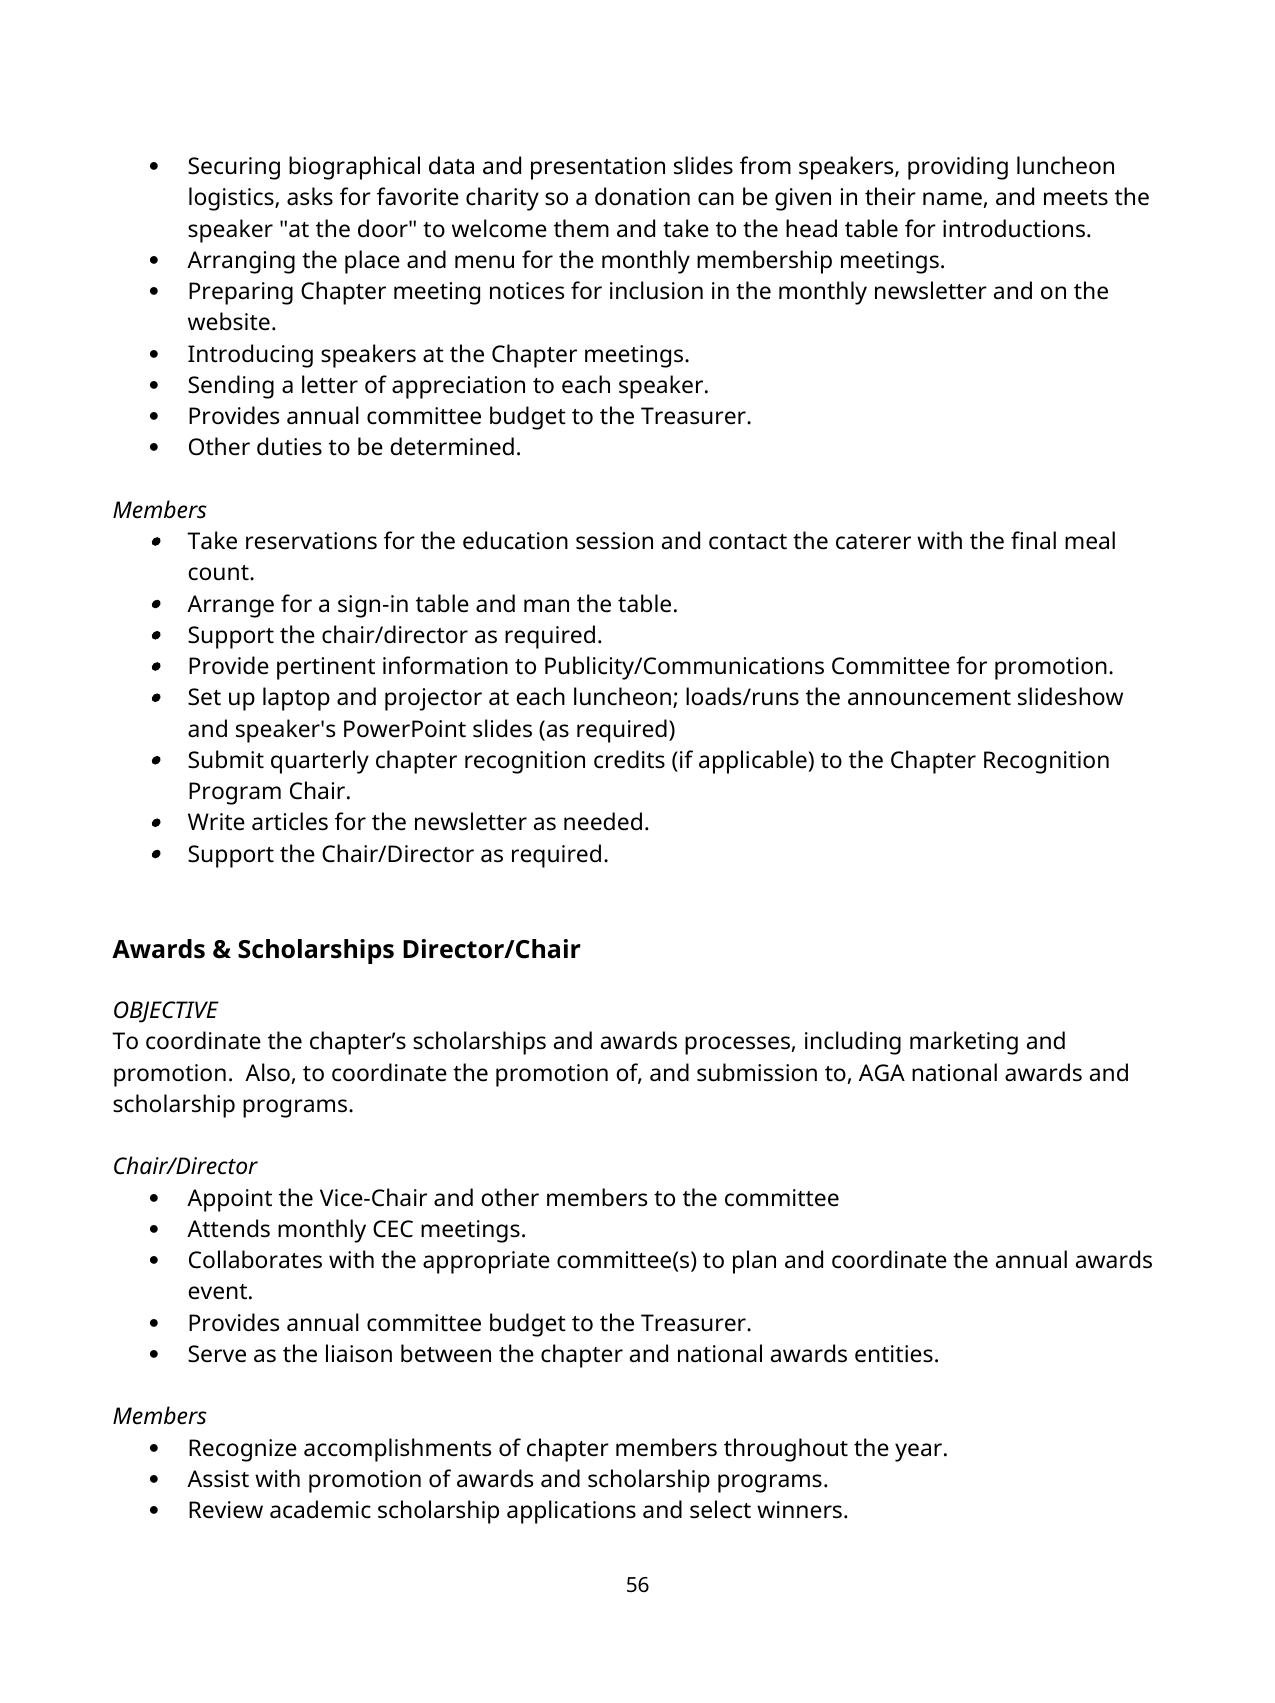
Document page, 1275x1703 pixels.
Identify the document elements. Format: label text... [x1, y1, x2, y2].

list Other duties to be determined. [150, 431, 1162, 462]
list Review academic scholarship applications and select winners. [150, 1494, 1162, 1525]
text Members [112, 1400, 1162, 1431]
list Preparing Chapter meeting notices for inclusion in the monthly newsletter and on the website. [150, 275, 1162, 337]
list Write articles for the newsletter as needed. [150, 806, 1162, 837]
subtitle Awards & Scholarships Director/Chair [112, 931, 1162, 965]
list Support the Chair/Director as required. [150, 837, 1162, 869]
list Provide pertinent information to Publicity/Communications Committee for promotion. [150, 650, 1162, 681]
list Assist with promotion of awards and scholarship programs. [150, 1463, 1162, 1494]
list Collaborates with the appropriate committee(s) to plan and coordinate the annual awards event. [150, 1244, 1162, 1306]
text To coordinate the chapter’s scholarships and awards processes, including marketing and promotion. Also, to coordinate the promotion of, and submission to, AGA national awards and scholarship programs. [112, 1025, 1162, 1119]
text Members [112, 494, 1162, 525]
list Introducing speakers at the Chapter meetings. [150, 337, 1162, 369]
list Arranging the place and menu for the monthly membership meetings. [150, 244, 1162, 275]
list Provides annual committee budget to the Treasurer. [150, 400, 1162, 431]
list Serve as the liaison between the chapter and national awards entities. [150, 1338, 1162, 1369]
list Set up laptop and projector at each luncheon; loads/runs the announcement slideshow and speaker's PowerPoint slides (as required) [150, 681, 1162, 744]
list Securing biographical data and presentation slides from speakers, providing luncheon logistics, asks for favorite charity so a donation can be given in their name, and meets the speaker "at the door" to welcome them and take to the head table for introductions. [150, 150, 1162, 244]
list Provides annual committee budget to the Treasurer. [150, 1306, 1162, 1338]
list Attends monthly CEC meetings. [150, 1213, 1162, 1244]
list Submit quarterly chapter recognition credits (if applicable) to the Chapter Recognition Program Chair. [150, 744, 1162, 806]
list Appoint the Vice-Chair and other members to the committee [150, 1181, 1162, 1213]
list Recognize accomplishments of chapter members throughout the year. [150, 1431, 1162, 1463]
list Support the chair/director as required. [150, 619, 1162, 650]
text Chair/Director [112, 1150, 1162, 1181]
list Arrange for a sign-in table and man the table. [150, 587, 1162, 619]
list Sending a letter of appreciation to each speaker. [150, 369, 1162, 400]
text OBJECTIVE [112, 994, 1162, 1025]
list Take reservations for the education session and contact the caterer with the final meal count. [150, 525, 1162, 587]
